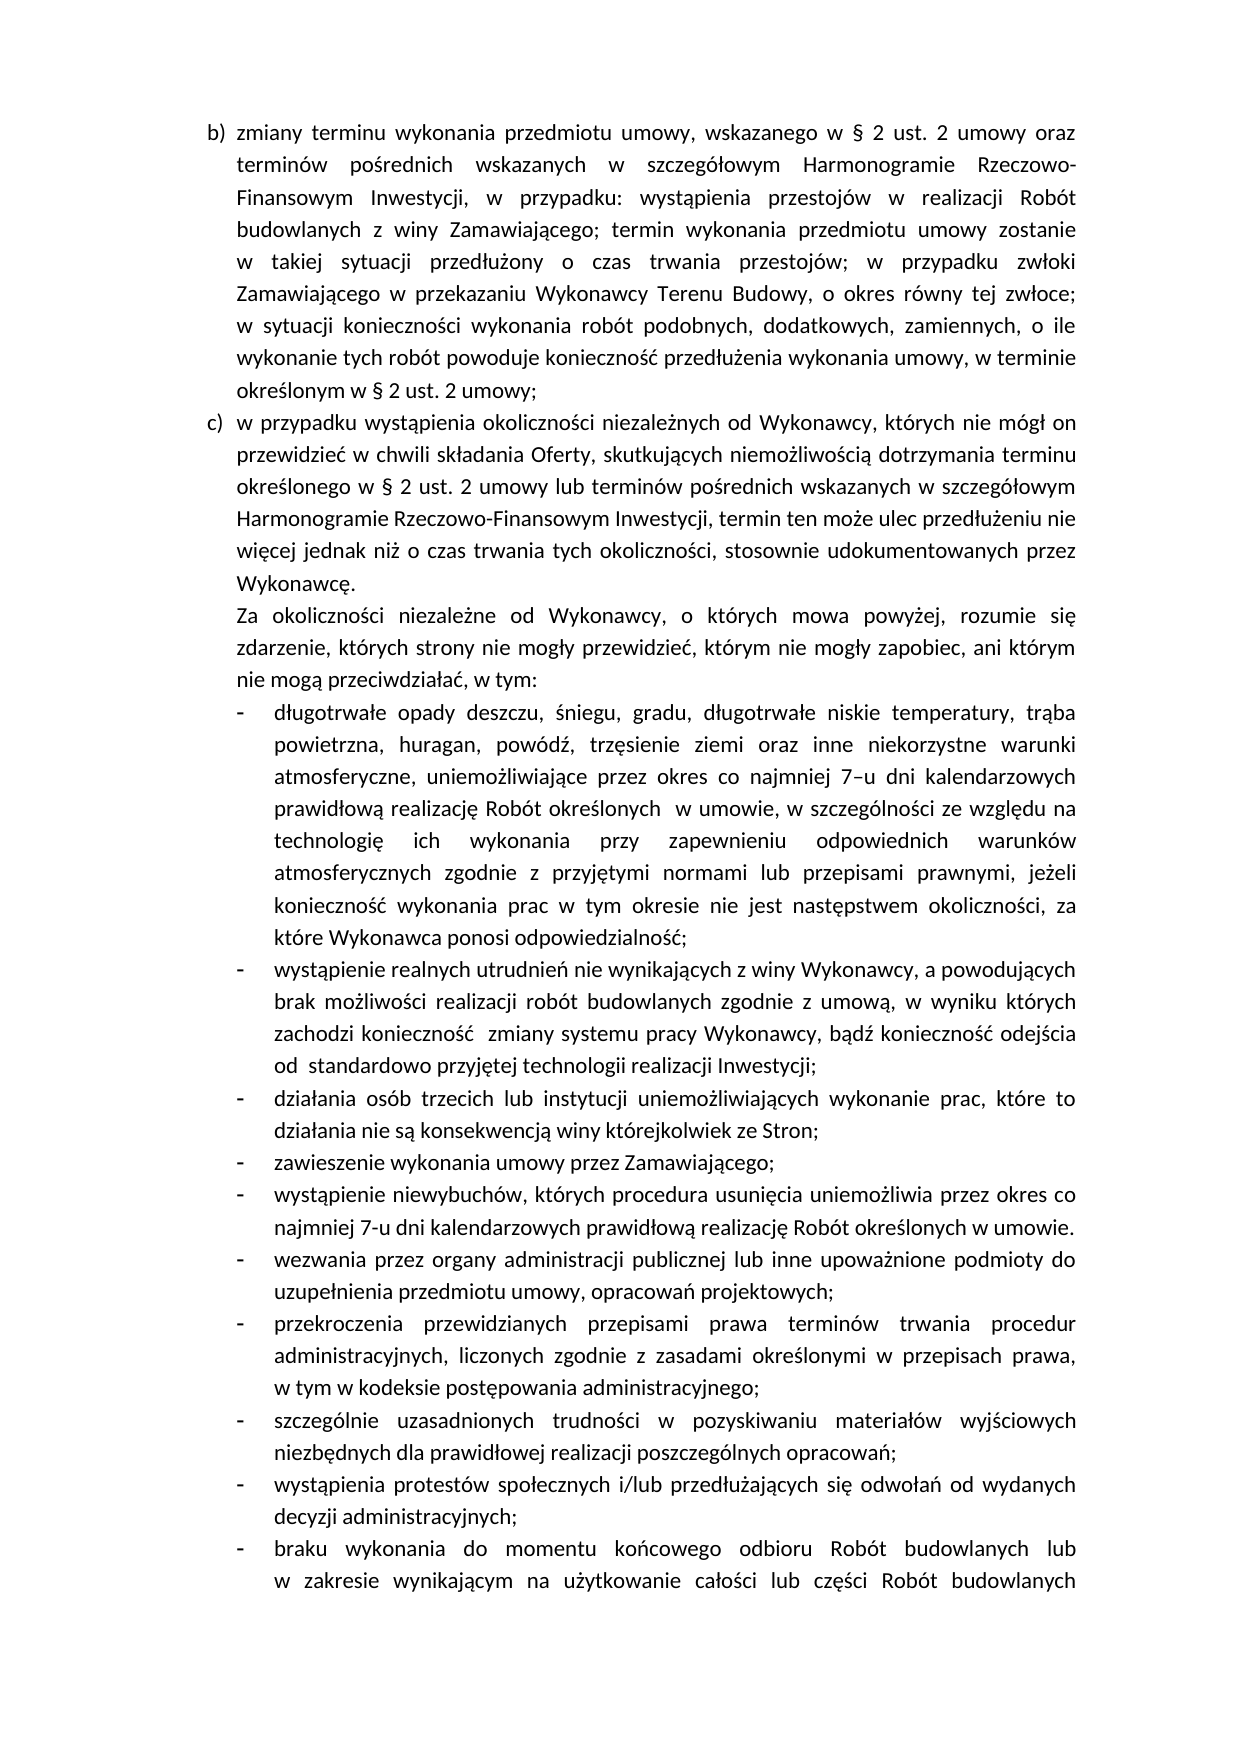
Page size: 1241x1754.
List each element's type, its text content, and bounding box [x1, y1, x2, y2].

list szczególnie uzasadnionych trudności w pozyskiwaniu materiałów wyjściowych niezbędnych dla prawidłowej realizacji poszczególnych opracowań; [236, 1406, 1078, 1466]
list wezwania przez organy administracji publicznej lub inne upoważnione podmioty do uzupełnienia przedmiotu umowy, opracowań projektowych; [236, 1245, 1078, 1305]
list działania osób trzecich lub instytucji uniemożliwiających wykonanie prac, które to działania nie są konsekwencją winy którejkolwiek ze Stron; [236, 1084, 1078, 1144]
list przekroczenia przewidzianych przepisami prawa terminów trwania procedur administracyjnych, liczonych zgodnie z zasadami określonymi w przepisach prawa, w tym w kodeksie postępowania administracyjnego; [236, 1309, 1078, 1402]
list długotrwałe opady deszczu, śniegu, gradu, długotrwałe niskie temperatury, trąba powietrzna, huragan, powódź, trzęsienie ziemi oraz inne niekorzystne warunki atmosferyczne, uniemożliwiające przez okres co najmniej 7–u dni kalendarzowych prawidłową realizację Robót określonych w umowie, w szczególności ze względu na technologię ich wykonania przy zapewnieniu odpowiednich warunków atmosferycznych zgodnie z przyjętymi normami lub przepisami prawnymi, jeżeli konieczność wykonania prac w tym okresie nie jest następstwem okoliczności, za które Wykonawca ponosi odpowiedzialność; [236, 698, 1078, 951]
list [236, 1534, 1078, 1595]
list wystąpienie niewybuchów, których procedura usunięcia uniemożliwia przez okres co najmniej 7-u dni kalendarzowych prawidłową realizację Robót określonych w umowie. [236, 1180, 1078, 1241]
list wystąpienia protestów społecznych i/lub przedłużających się odwołań od wydanych decyzji administracyjnych; [236, 1470, 1078, 1530]
list zawieszenie wykonania umowy przez Zamawiającego; [236, 1148, 1078, 1176]
list w przypadku wystąpienia okoliczności niezależnych od Wykonawcy, których nie mógł on przewidzieć w chwili składania Oferty, skutkujących niemożliwością dotrzymania terminu określonego w § 2 ust. 2 umowy lub terminów pośrednich wskazanych w szczegółowym Harmonogramie Rzeczowo-Finansowym Inwestycji, termin ten może ulec przedłużeniu nie więcej jednak niż o czas trwania tych okoliczności, stosownie udokumentowanych przez Wykonawcę. [207, 408, 1078, 597]
list wystąpienie realnych utrudnień nie wynikających z winy Wykonawcy, a powodujących brak możliwości realizacji robót budowlanych zgodnie z umową, w wyniku których zachodzi konieczność zmiany systemu pracy Wykonawcy, bądź konieczność odejścia od standardowo przyjętej technologii realizacji Inwestycji; [236, 955, 1078, 1080]
text Za okoliczności niezależne od Wykonawcy, o których mowa powyżej, rozumie się zdarzenie, których strony nie mogły przewidzieć, którym nie mogły zapobiec, ani którym nie mogą przeciwdziałać, w tym: [236, 601, 1078, 693]
list zmiany terminu wykonania przedmiotu umowy, wskazanego w § 2 ust. 2 umowy oraz terminów pośrednich wskazanych w szczegółowym Harmonogramie Rzeczowo-Finansowym Inwestycji, w przypadku: wystąpienia przestojów w realizacji Robót budowlanych z winy Zamawiającego; termin wykonania przedmiotu umowy zostanie w takiej sytuacji przedłużony o czas trwania przestojów; w przypadku zwłoki Zamawiającego w przekazaniu Wykonawcy Terenu Budowy, o okres równy tej zwłoce; w sytuacji konieczności wykonania robót podobnych, dodatkowych, zamiennych, o ile wykonanie tych robót powoduje konieczność przedłużenia wykonania umowy, w terminie określonym w § 2 ust. 2 umowy; [207, 118, 1078, 404]
